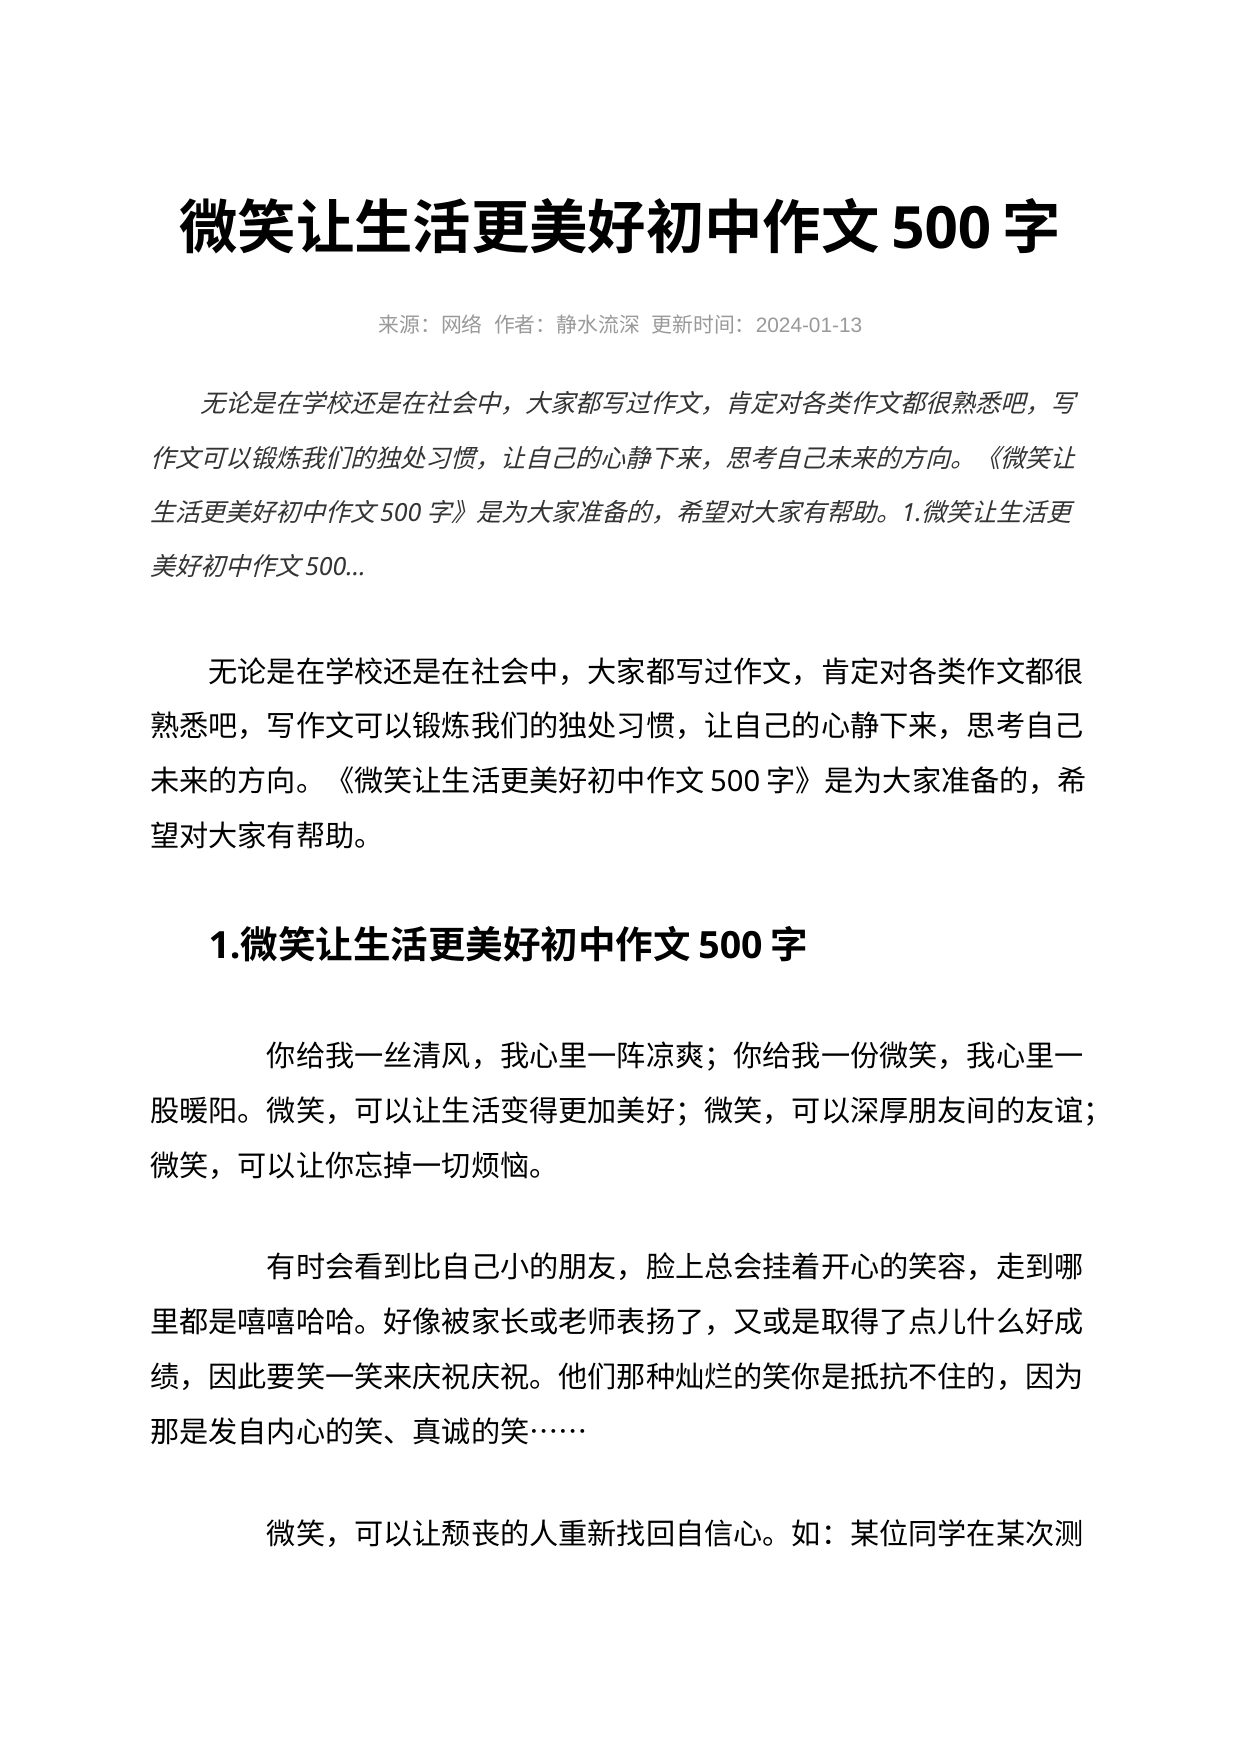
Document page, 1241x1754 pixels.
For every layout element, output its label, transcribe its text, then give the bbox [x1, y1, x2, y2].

text 1.微笑让生活更美好初中作文500字 [150, 915, 1090, 969]
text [150, 1510, 1090, 1553]
text 有时会看到比自己小的朋友，脸上总会挂着开心的笑容，走到哪里都是嘻嘻哈哈。好像被家长或老师表扬了，又或是取得了点儿什么好成绩，因此要笑一笑来庆祝庆祝。他们那种灿烂的笑你是抵抗不住的，因为那是发自内心的笑、真诚的笑…… [150, 1244, 1090, 1451]
text 来源：网络 作者：静水流深 更新时间：2024-01-13 [150, 313, 1090, 337]
text 你给我一丝清风，我心里一阵凉爽；你给我一份微笑，我心里一股暖阳。微笑，可以让生活变得更加美好；微笑，可以深厚朋友间的友谊；微笑，可以让你忘掉一切烦恼。 [150, 1032, 1090, 1184]
text 无论是在学校还是在社会中，大家都写过作文，肯定对各类作文都很熟悉吧，写作文可以锻炼我们的独处习惯，让自己的心静下来，思考自己未来的方向。《微笑让生活更美好初中作文500字》是为大家准备的，希望对大家有帮助。1.微笑让生活更美好初中作文500... [150, 384, 1090, 583]
subtitle 微笑让生活更美好初中作文500字 [150, 181, 1090, 266]
text 无论是在学校还是在社会中，大家都写过作文，肯定对各类作文都很熟悉吧，写作文可以锻炼我们的独处习惯，让自己的心静下来，思考自己未来的方向。《微笑让生活更美好初中作文500字》是为大家准备的，希望对大家有帮助。 [150, 648, 1090, 855]
